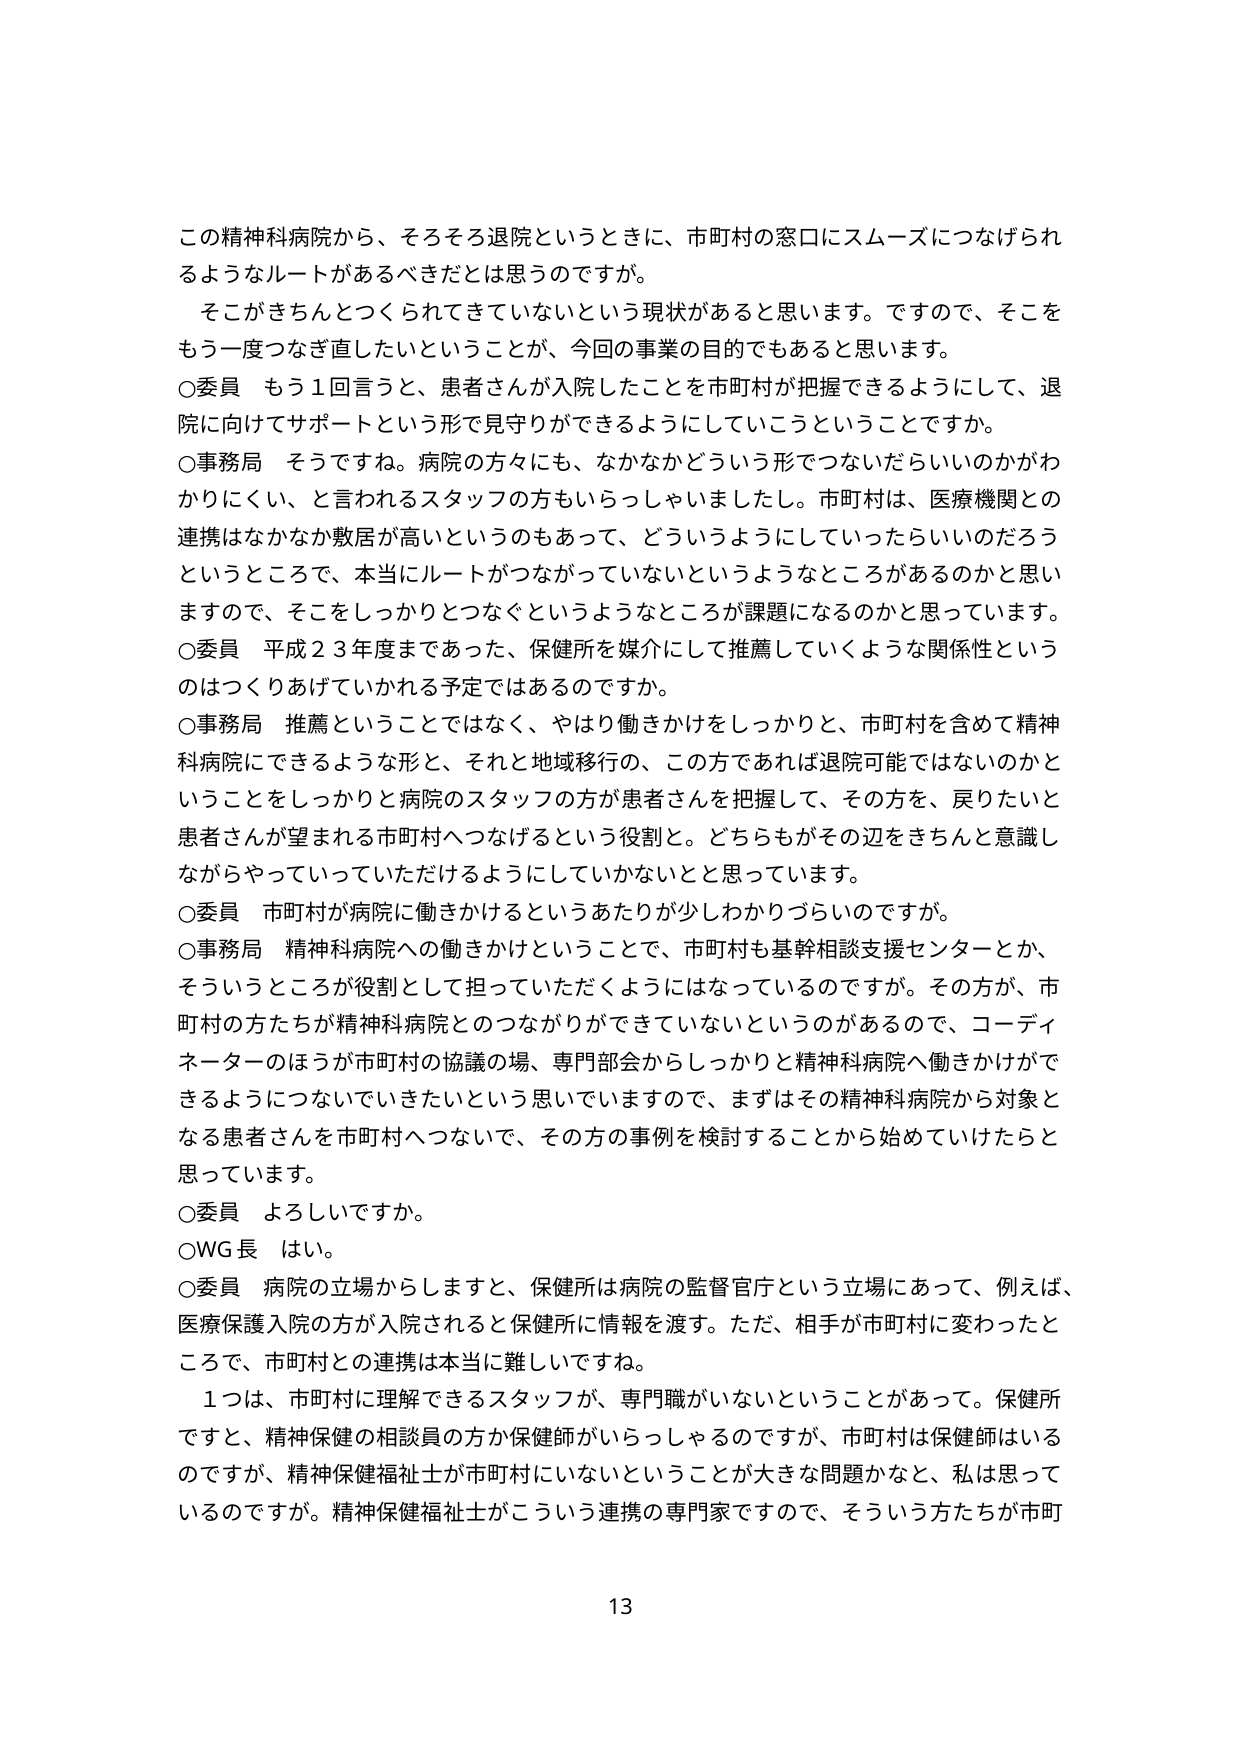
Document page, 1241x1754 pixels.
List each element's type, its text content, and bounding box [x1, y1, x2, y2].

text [177, 217, 1063, 292]
text ○委員 病院の立場からしますと、保健所は病院の監督官庁という立場にあって、例えば、医療保護入院の方が入院されると保健所に情報を渡す。ただ、相手が市町村に変わったところで、市町村との連携は本当に難しいですね。 [177, 1267, 1063, 1379]
text ○事務局 精神科病院への働きかけということで、市町村も基幹相談支援センターとか、そういうところが役割として担っていただくようにはなっているのですが。その方が、市町村の方たちが精神科病院とのつながりができていないというのがあるので、コーディネーターのほうが市町村の協議の場、専門部会からしっかりと精神科病院へ働きかけができるようにつないでいきたいという思いでいますので、まずはその精神科病院から対象となる患者さんを市町村へつないで、その方の事例を検討することから始めていけたらと思っています。 [177, 929, 1063, 1192]
text ○委員 よろしいですか。 [177, 1192, 1063, 1229]
text ○委員 市町村が病院に働きかけるというあたりが少しわかりづらいのですが。 [177, 892, 1063, 929]
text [177, 1379, 1063, 1529]
text ○委員 もう１回言うと、患者さんが入院したことを市町村が把握できるようにして、退院に向けてサポートという形で見守りができるようにしていこうということですか。 [177, 367, 1063, 442]
text そこがきちんとつくられてきていないという現状があると思います。ですので、そこをもう一度つなぎ直したいということが、今回の事業の目的でもあると思います。 [177, 292, 1063, 367]
text ○事務局 推薦ということではなく、やはり働きかけをしっかりと、市町村を含めて精神科病院にできるような形と、それと地域移行の、この方であれば退院可能ではないのかということをしっかりと病院のスタッフの方が患者さんを把握して、その方を、戻りたいと患者さんが望まれる市町村へつなげるという役割と。どちらもがその辺をきちんと意識しながらやっていっていただけるようにしていかないとと思っています。 [177, 704, 1063, 892]
text ○委員 平成２３年度まであった、保健所を媒介にして推薦していくような関係性というのはつくりあげていかれる予定ではあるのですか。 [177, 629, 1063, 704]
text ○事務局 そうですね。病院の方々にも、なかなかどういう形でつないだらいいのかがわかりにくい、と言われるスタッフの方もいらっしゃいましたし。市町村は、医療機関との連携はなかなか敷居が高いというのもあって、どういうようにしていったらいいのだろうというところで、本当にルートがつながっていないというようなところがあるのかと思いますので、そこをしっかりとつなぐというようなところが課題になるのかと思っています。 [177, 442, 1063, 629]
text ○WG長 はい。 [177, 1229, 1063, 1267]
